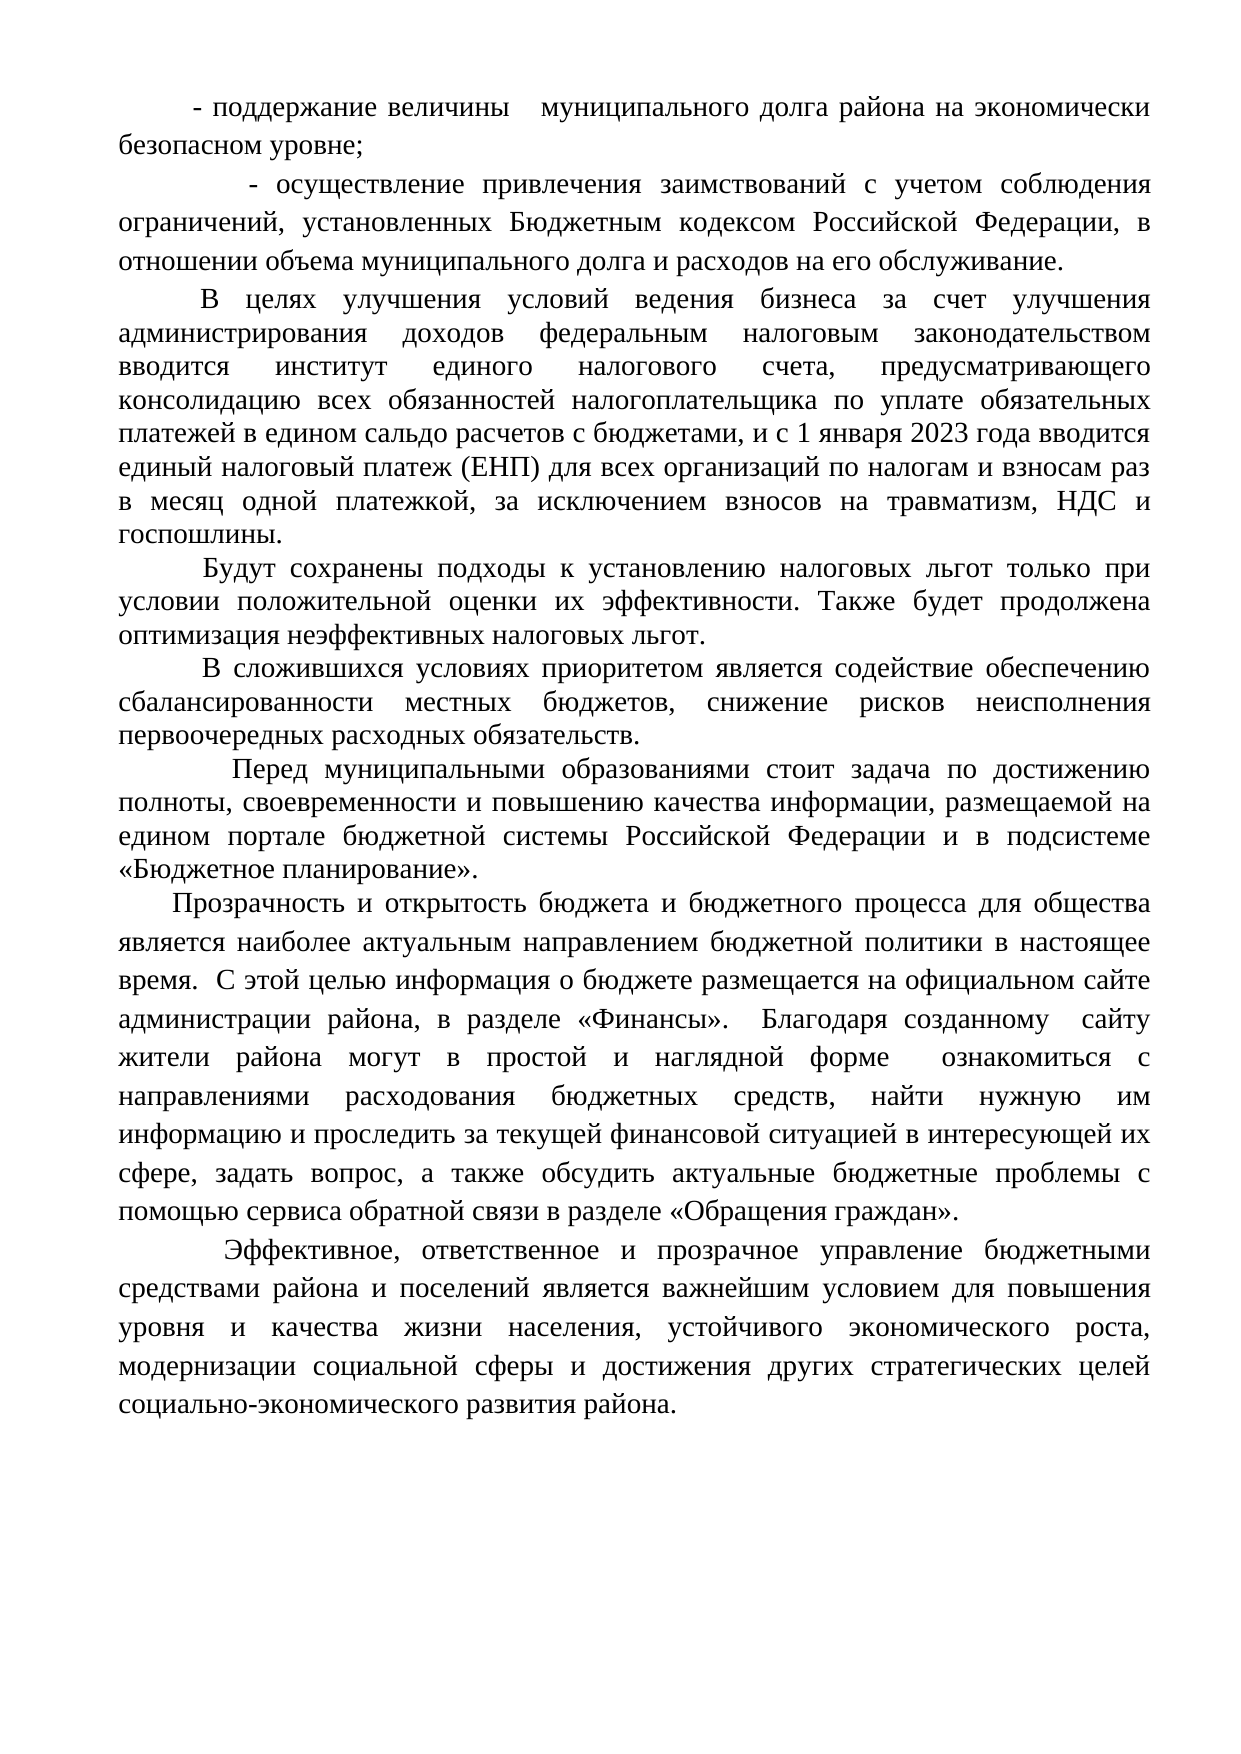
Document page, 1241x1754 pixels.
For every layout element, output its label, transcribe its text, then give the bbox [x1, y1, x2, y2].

text В целях улучшения условий ведения бизнеса за счет улучшения администрирования доходов федеральным налоговым законодательством вводится институт единого налогового счета, предусматривающего консолидацию всех обязанностей налогоплательщика по уплате обязательных платежей в едином сальдо расчетов с бюджетами, и с 1 января 2023 года вводится единый налоговый платеж (ЕНП) для всех организаций по налогам и взносам раз в месяц одной платежкой, за исключением взносов на травматизм, НДС и госпошлины. [118, 281, 1152, 550]
text Перед муниципальными образованиями стоит задача по достижению полноты, своевременности и повышению качества информации, размещаемой на едином портале бюджетной системы Российской Федерации и в подсистеме «Бюджетное планирование». [118, 751, 1152, 885]
text - осуществление привлечения заимствований с учетом соблюдения ограничений, установленных Бюджетным кодексом Российской Федерации, в отношении объема муниципального долга и расходов на его обслуживание. [88, 166, 1152, 276]
text Эффективное, ответственное и прозрачное управление бюджетными средствами района и поселений является важнейшим условием для повышения уровня и качества жизни населения, устойчивого экономического роста, модернизации социальной сферы и достижения других стратегических целей социально-экономического развития района. [118, 1232, 1152, 1420]
text - поддержание величины муниципального долга района на экономически безопасном уровне; [88, 89, 1152, 161]
text В сложившихся условиях приоритетом является содействие обеспечению сбалансированности местных бюджетов, снижение рисков неисполнения первоочередных расходных обязательств. [118, 650, 1152, 751]
text Прозрачность и открытость бюджета и бюджетного процесса для общества является наиболее актуальным направлением бюджетной политики в настоящее время. С этой целью информация о бюджете размещается на официальном сайте администрации района, в разделе «Финансы». Благодаря созданному сайту жители района могут в простой и наглядной форме ознакомиться с направлениями расходования бюджетных средств, найти нужную им информацию и проследить за текущей финансовой ситуацией в интересующей их сфере, задать вопрос, а также обсудить актуальные бюджетные проблемы с помощью сервиса обратной связи в разделе «Обращения граждан». [118, 885, 1152, 1227]
text Будут сохранены подходы к установлению налоговых льгот только при условии положительной оценки их эффективности. Также будет продолжена оптимизация неэффективных налоговых льгот. [118, 550, 1152, 650]
